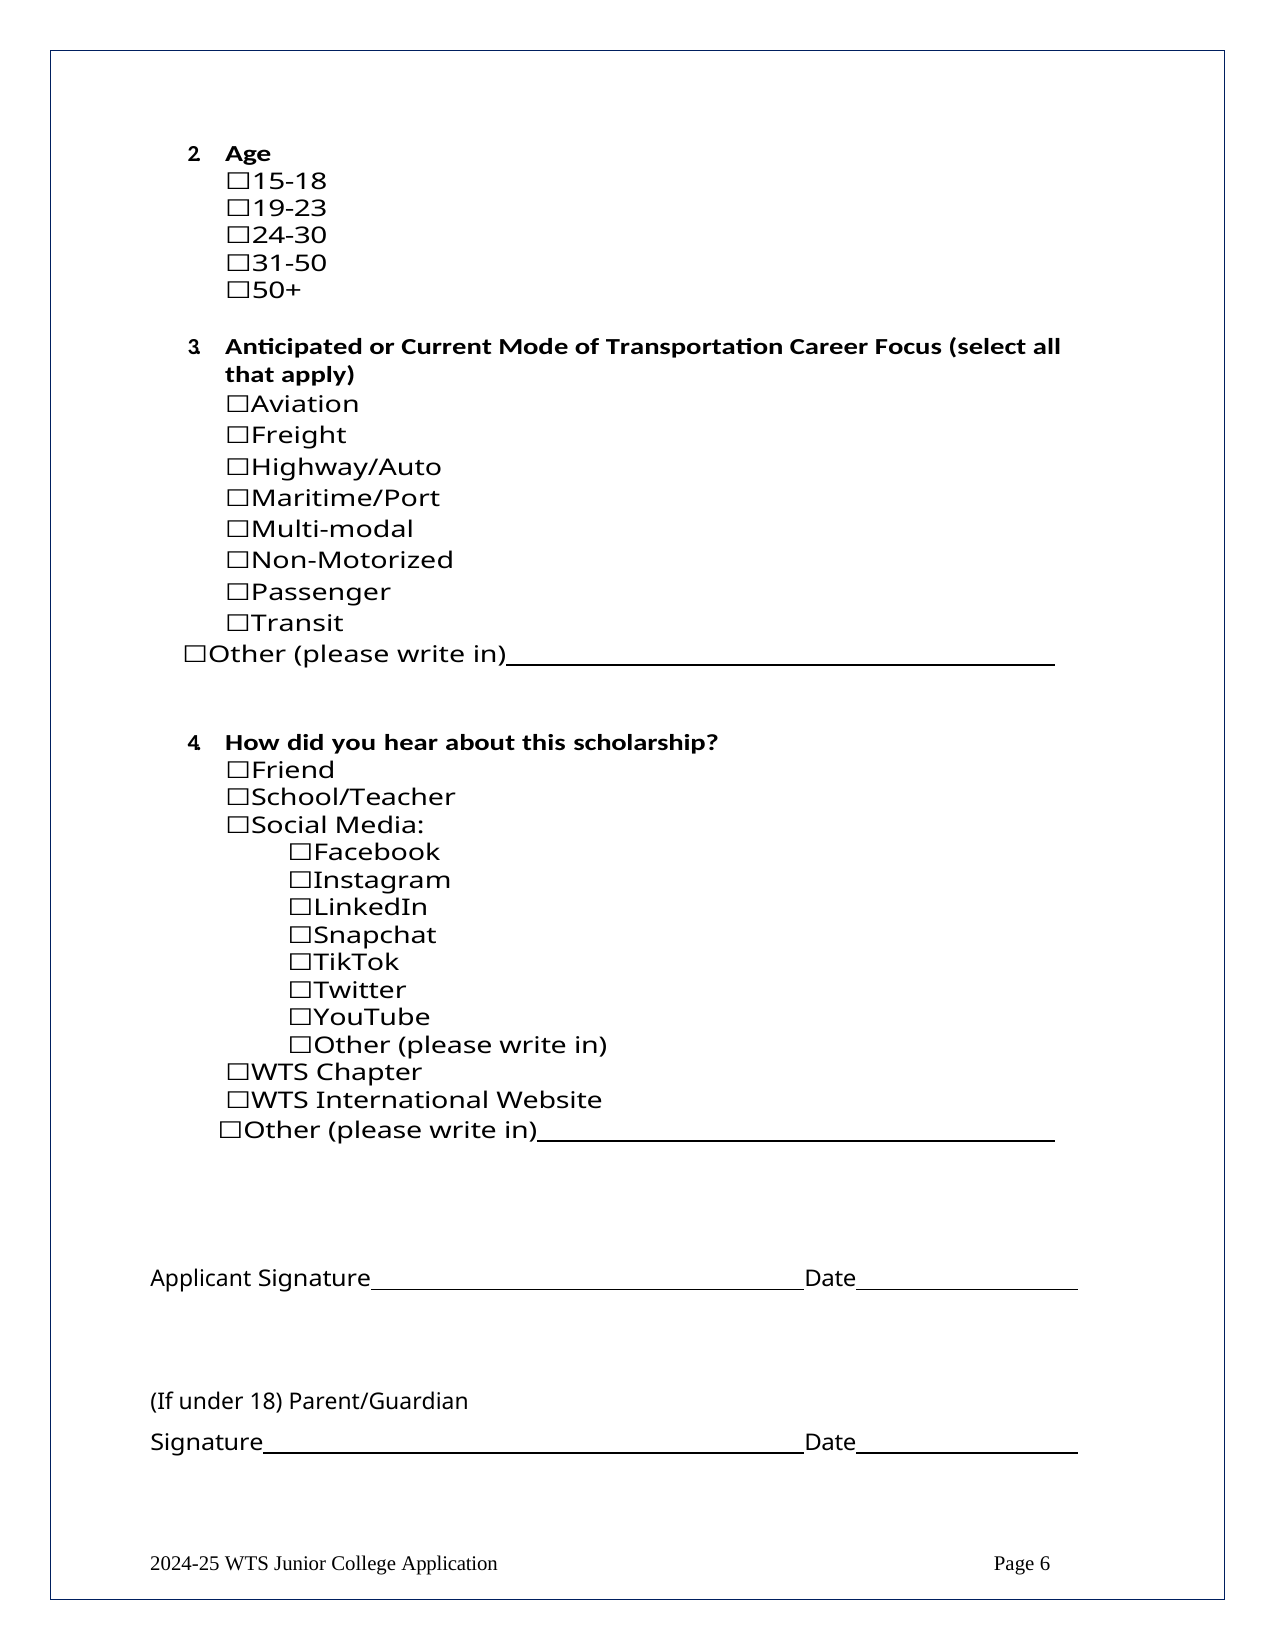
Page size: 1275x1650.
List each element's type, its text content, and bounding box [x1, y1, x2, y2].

subtitle Twitter [150, 976, 1138, 1003]
subtitle Facebook [150, 839, 1138, 866]
text Applicant Signature Date [150, 1262, 1138, 1293]
subtitle Transit [150, 607, 1078, 638]
subtitle Multi-modal [150, 513, 1078, 544]
subtitle 24-30 [225, 222, 1138, 249]
subtitle Other (please write in) [137, 1031, 1138, 1058]
subtitle 19-23 [225, 194, 1138, 222]
text (If under 18) Parent/Guardian [150, 1385, 1138, 1416]
text Signature Date [150, 1426, 1138, 1457]
subtitle LinkedIn [150, 894, 1138, 921]
subtitle YouTube [150, 1004, 1138, 1031]
subtitle Maritime/Port [150, 482, 1078, 513]
subtitle 50+ [225, 276, 1138, 304]
subtitle Snapchat [150, 921, 1138, 948]
subtitle Non-Motorized [150, 544, 1078, 576]
subtitle WTS Chapter [150, 1059, 1138, 1086]
subtitle Friend [150, 756, 1138, 783]
subtitle How did you hear about this scholarship? [187, 729, 1138, 756]
subtitle Anticipated or Current Mode of Transportation Career Focus (select all that apply) [187, 332, 1078, 388]
subtitle School/Teacher [150, 784, 1138, 811]
text Other (please write in) [137, 638, 1138, 669]
subtitle Passenger [150, 576, 1078, 607]
subtitle TikTok [150, 949, 1138, 976]
text Other (please write in) [137, 1113, 1138, 1145]
subtitle Aviation [150, 388, 1078, 419]
subtitle Instagram [150, 866, 1138, 893]
subtitle Highway/Auto [150, 451, 1078, 482]
subtitle WTS International Website [137, 1086, 1138, 1113]
subtitle Social Media: [150, 811, 1138, 838]
subtitle Age [187, 140, 1138, 167]
subtitle 15-18 [225, 167, 1138, 194]
subtitle 31-50 [225, 249, 1138, 276]
subtitle Freight [150, 419, 1078, 451]
